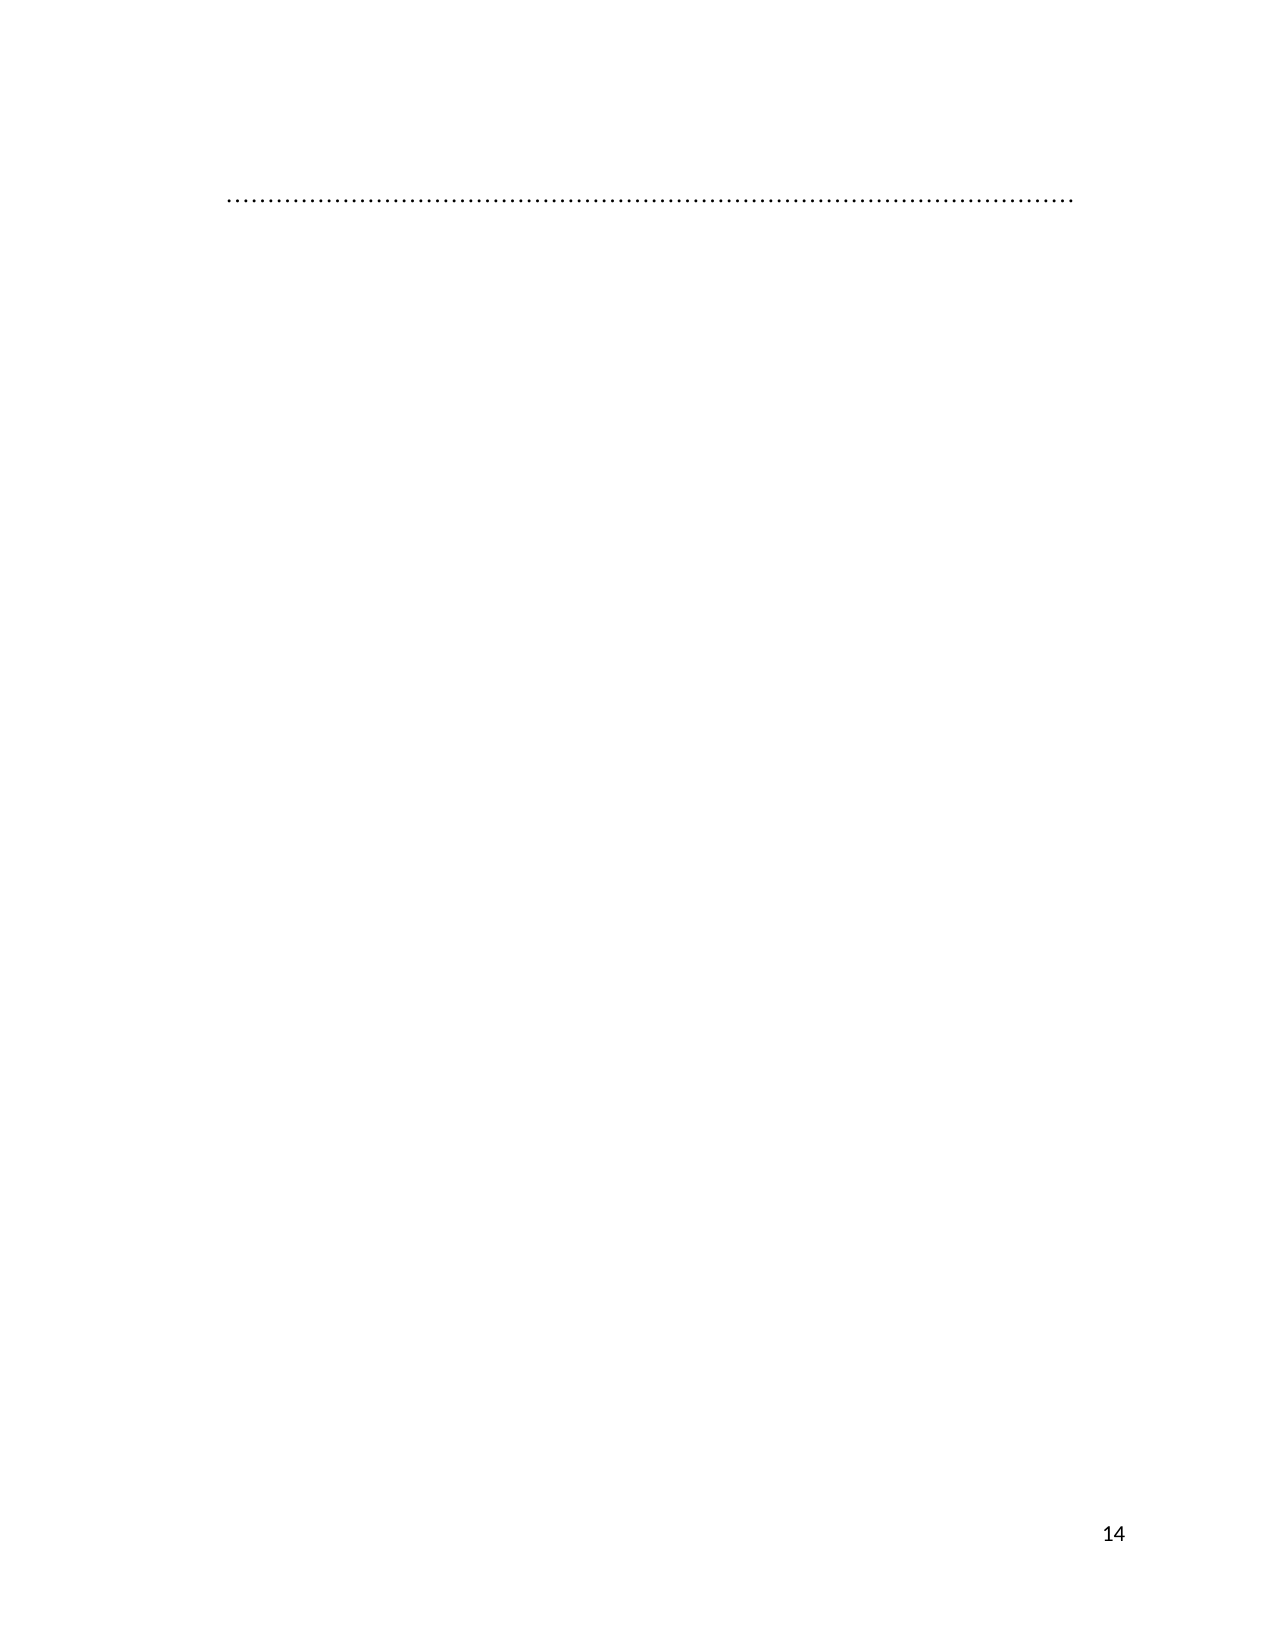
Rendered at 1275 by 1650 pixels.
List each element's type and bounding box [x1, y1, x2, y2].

list [225, 179, 1125, 207]
